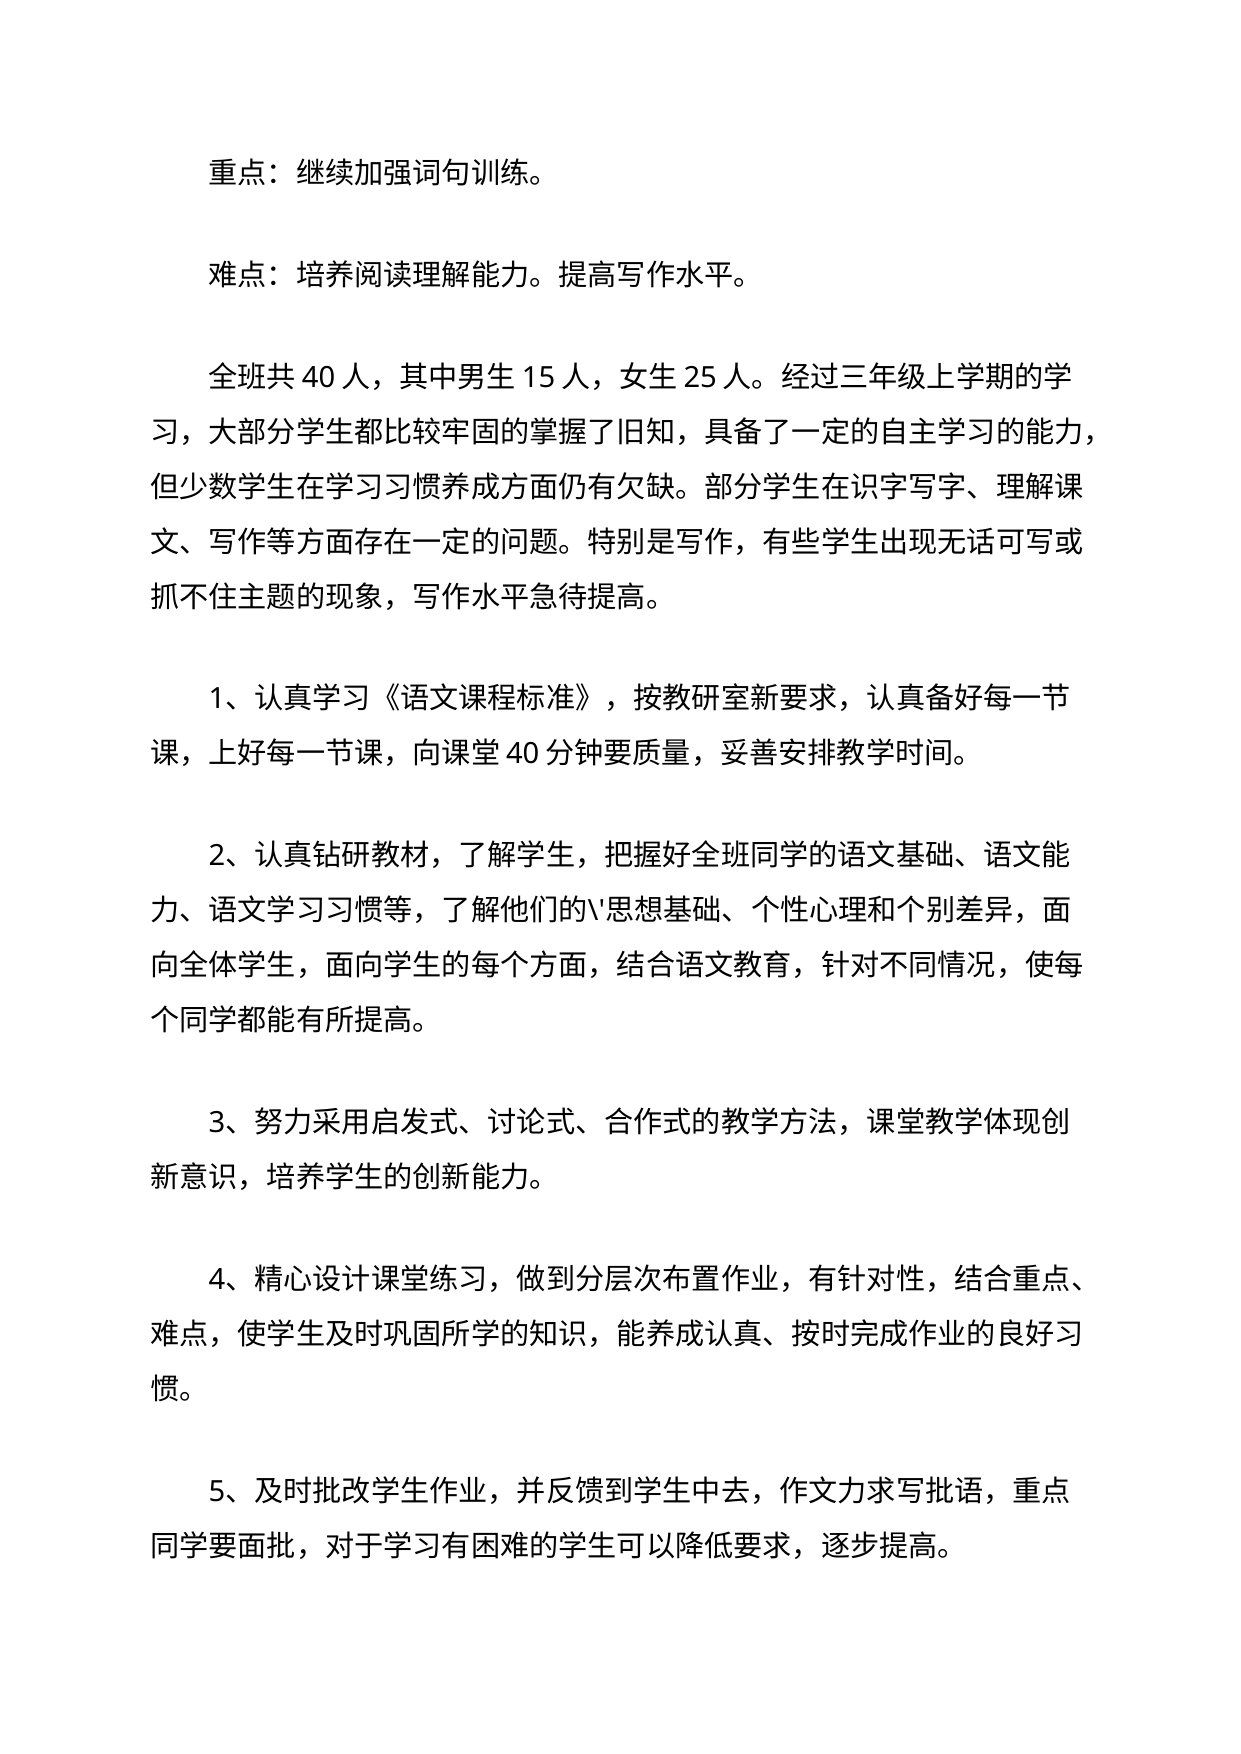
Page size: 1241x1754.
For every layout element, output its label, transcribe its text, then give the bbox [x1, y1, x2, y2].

text 5、及时批改学生作业，并反馈到学生中去，作文力求写批语，重点同学要面批，对于学习有困难的学生可以降低要求，逐步提高。 [150, 1467, 1090, 1564]
text 重点：继续加强词句训练。 [150, 150, 1090, 192]
text 3、努力采用启发式、讨论式、合作式的教学方法，课堂教学体现创新意识，培养学生的创新能力。 [150, 1099, 1090, 1196]
text 难点：培养阅读理解能力。提高写作水平。 [150, 252, 1090, 294]
text 4、精心设计课堂练习，做到分层次布置作业，有针对性，结合重点、难点，使学生及时巩固所学的知识，能养成认真、按时完成作业的良好习惯。 [150, 1255, 1090, 1408]
text 2、认真钻研教材，了解学生，把握好全班同学的语文基础、语文能力、语文学习习惯等，了解他们的\'思想基础、个性心理和个别差异，面向全体学生，面向学生的每个方面，结合语文教育，针对不同情况，使每个同学都能有所提高。 [150, 832, 1090, 1039]
text 1、认真学习《语文课程标准》，按教研室新要求，认真备好每一节课，上好每一节课，向课堂40分钟要质量，妥善安排教学时间。 [150, 675, 1090, 772]
text 全班共40人，其中男生15人，女生25人。经过三年级上学期的学习，大部分学生都比较牢固的掌握了旧知，具备了一定的自主学习的能力，但少数学生在学习习惯养成方面仍有欠缺。部分学生在识字写字、理解课文、写作等方面存在一定的问题。特别是写作，有些学生出现无话可写或抓不住主题的现象，写作水平急待提高。 [150, 353, 1090, 616]
